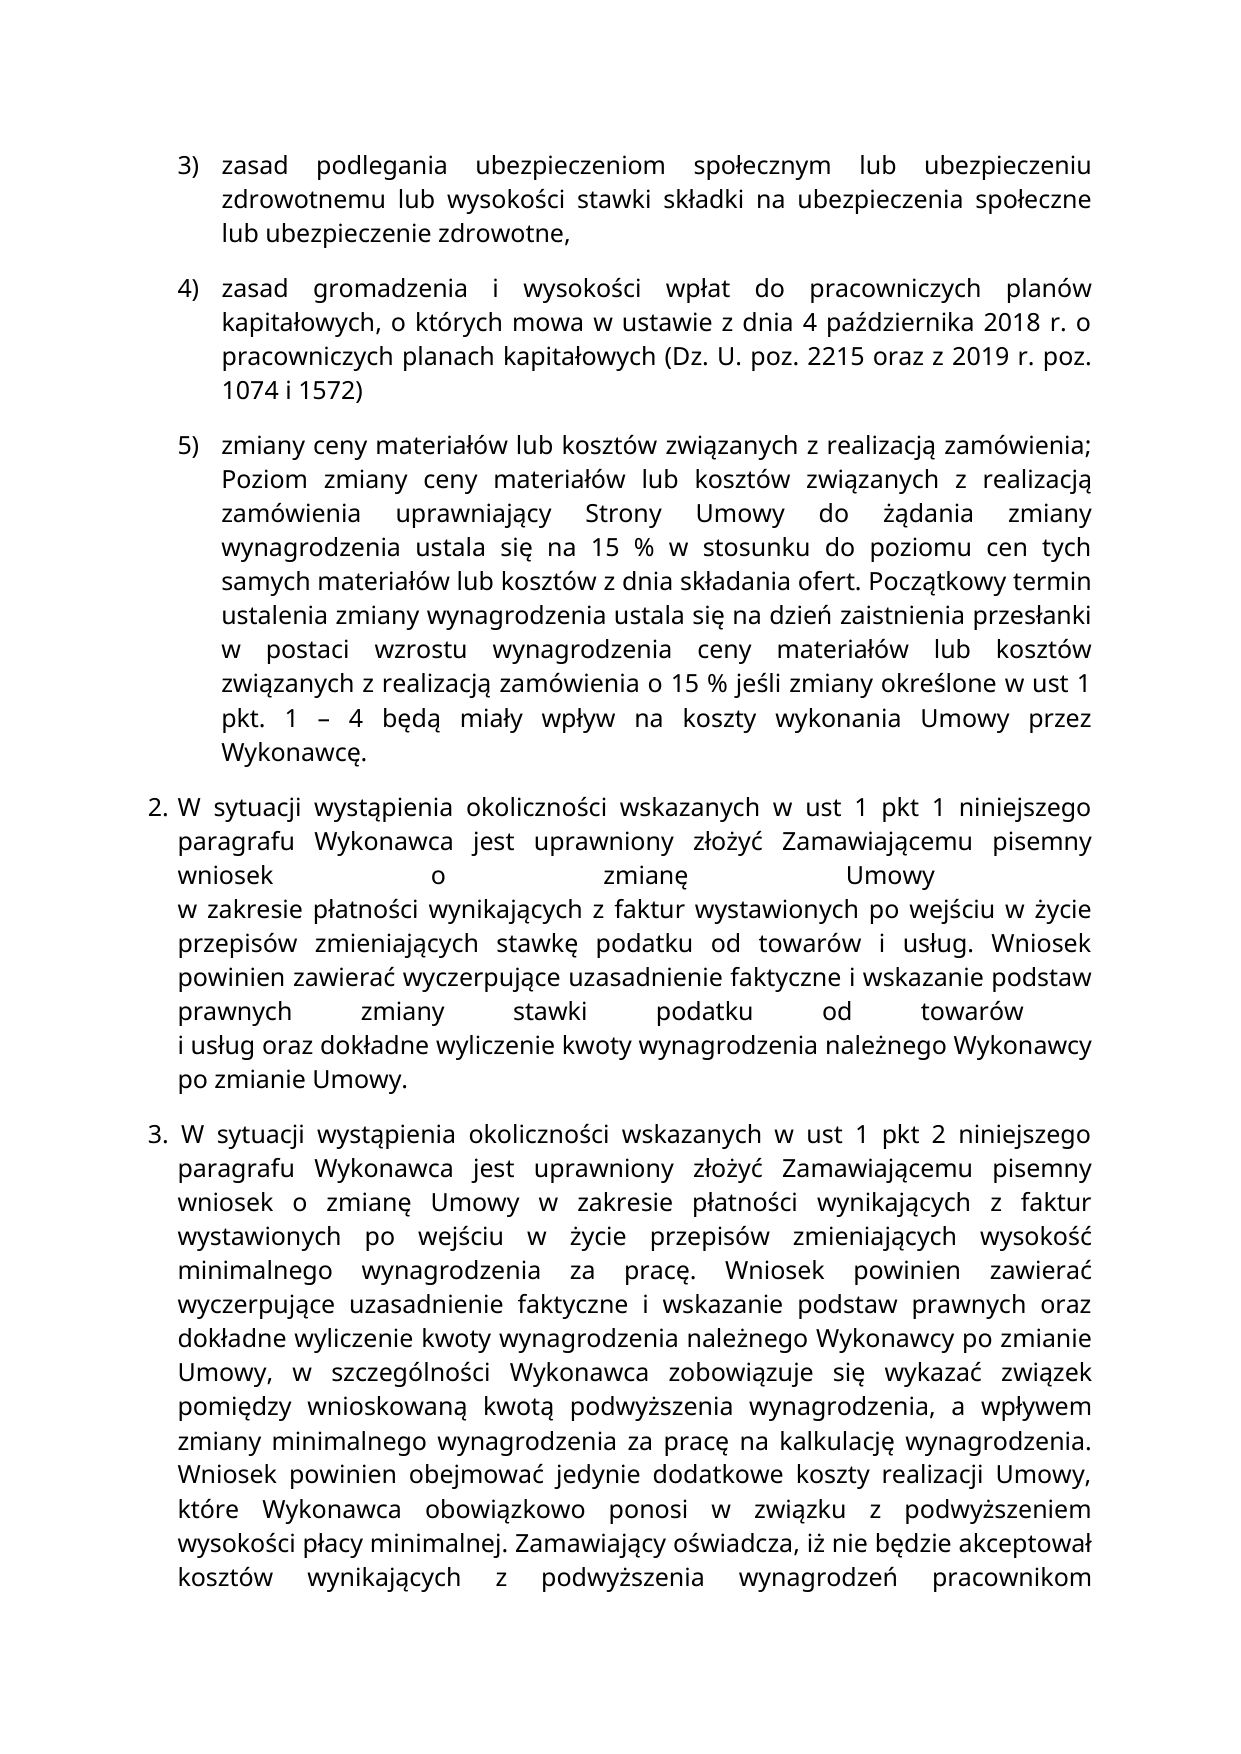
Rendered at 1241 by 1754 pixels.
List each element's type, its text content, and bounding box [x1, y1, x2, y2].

text 4) zasad gromadzenia i wysokości wpłat do pracowniczych planów kapitałowych, o których mowa w ustawie z dnia 4 października 2018 r. o pracowniczych planach kapitałowych (Dz. U. poz. 2215 oraz z 2019 r. poz. 1074 i 1572) [177, 271, 1093, 407]
text 3) zasad podlegania ubezpieczeniom społecznym lub ubezpieczeniu zdrowotnemu lub wysokości stawki składki na ubezpieczenia społeczne lub ubezpieczenie zdrowotne, [177, 148, 1093, 250]
text 5) zmiany ceny materiałów lub kosztów związanych z realizacją zamówienia; Poziom zmiany ceny materiałów lub kosztów związanych z realizacją zamówienia uprawniający Strony Umowy do żądania zmiany wynagrodzenia ustala się na 15 % w stosunku do poziomu cen tych samych materiałów lub kosztów z dnia składania ofert. Początkowy termin ustalenia zmiany wynagrodzenia ustala się na dzień zaistnienia przesłanki w postaci wzrostu wynagrodzenia ceny materiałów lub kosztów związanych z realizacją zamówienia o 15 % jeśli zmiany określone w ust 1 pkt. 1 – 4 będą miały wpływ na koszty wykonania Umowy przez Wykonawcę. [177, 428, 1093, 768]
text 2. W sytuacji wystąpienia okoliczności wskazanych w ust 1 pkt 1 niniejszego paragrafu Wykonawca jest uprawniony złożyć Zamawiającemu pisemny wniosek o zmianę Umowy w zakresie płatności wynikających z faktur wystawionych po wejściu w życie przepisów zmieniających stawkę podatku od towarów i usług. Wniosek powinien zawierać wyczerpujące uzasadnienie faktyczne i wskazanie podstaw prawnych zmiany stawki podatku od towarów i usług oraz dokładne wyliczenie kwoty wynagrodzenia należnego Wykonawcy po zmianie Umowy. [148, 789, 1093, 1096]
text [148, 1117, 1093, 1593]
